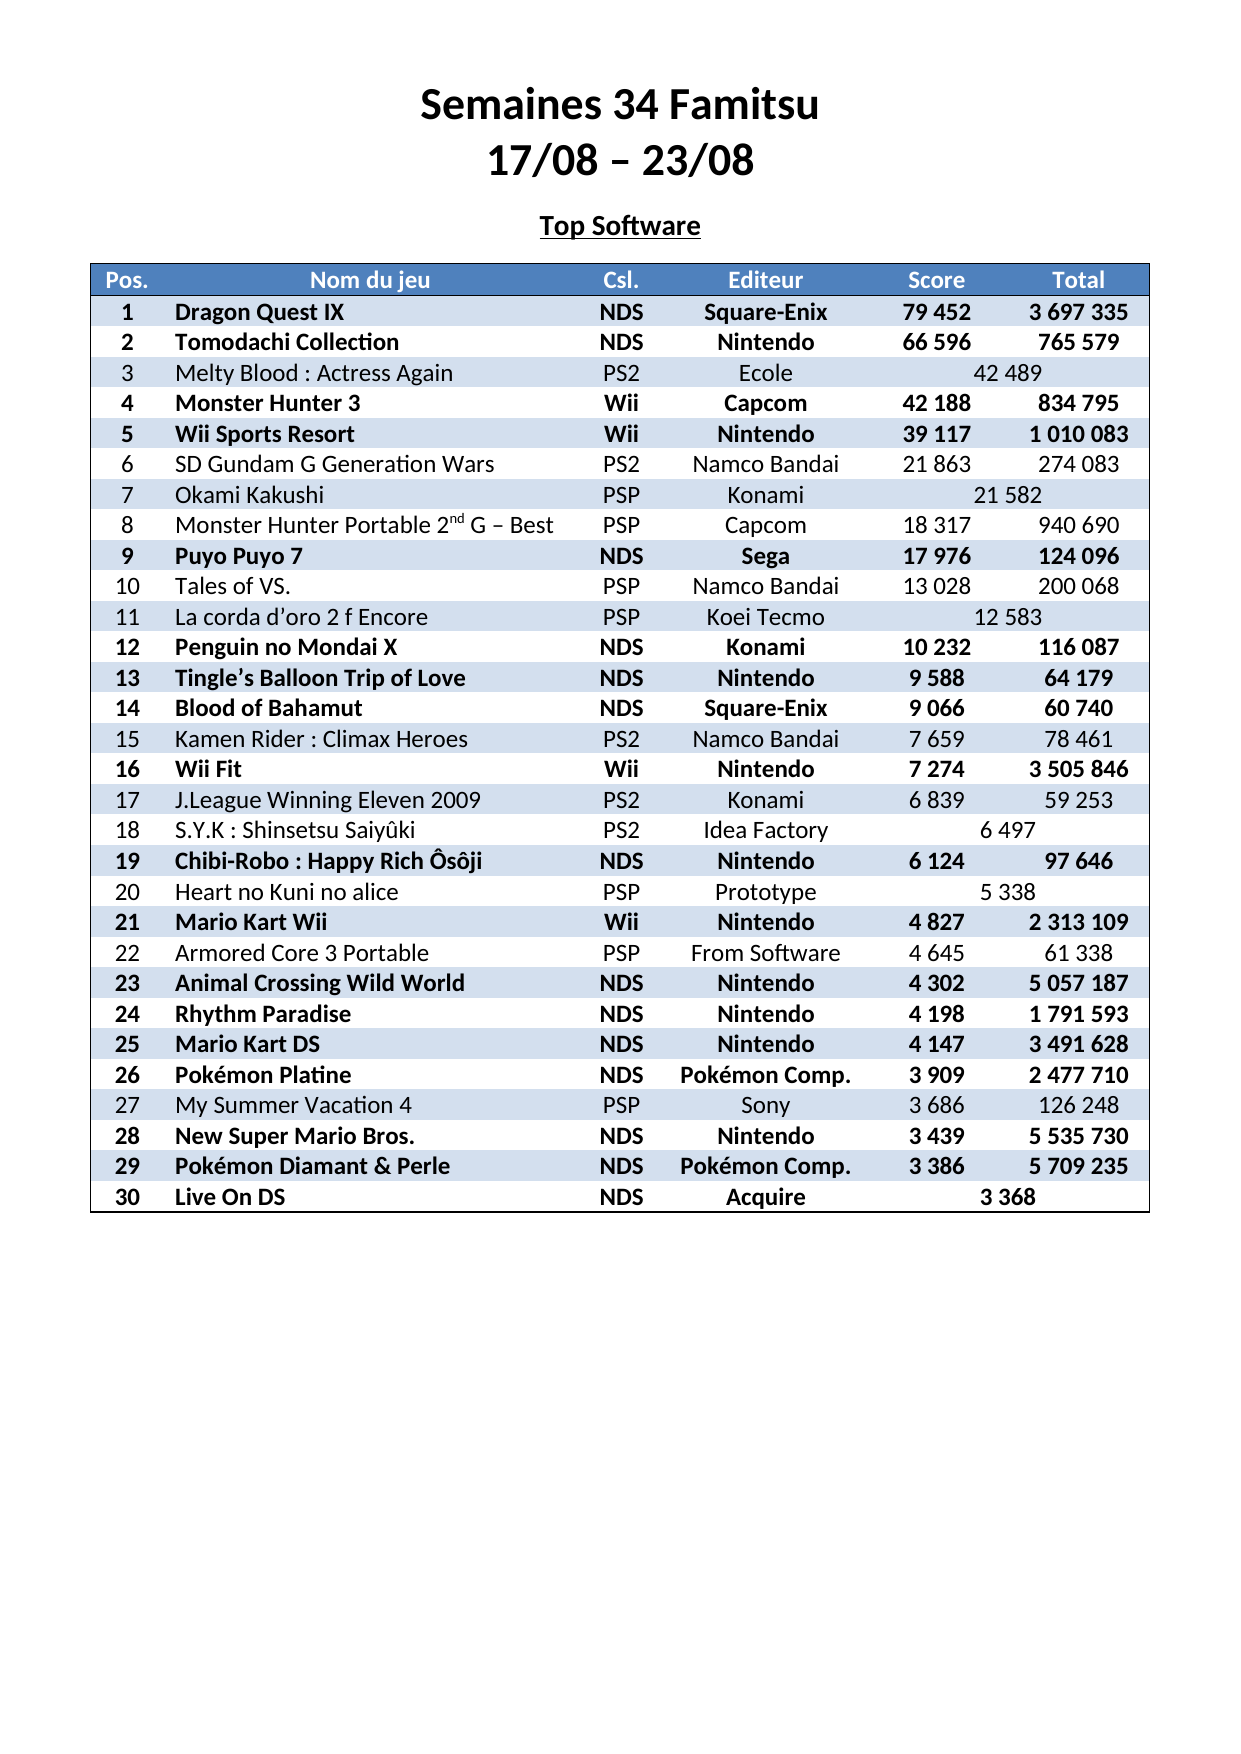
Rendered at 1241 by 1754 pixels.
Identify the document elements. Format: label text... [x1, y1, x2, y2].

table_cell 2 [91, 326, 164, 357]
table_cell PSP [577, 479, 666, 509]
table_cell Wii [577, 418, 666, 448]
table_cell 1 791 593 [1008, 998, 1149, 1028]
table_cell 200 068 [1008, 570, 1149, 601]
table_cell 126 248 [1008, 1089, 1149, 1120]
table_cell 3 386 [866, 1150, 1008, 1181]
table_cell 29 [91, 1150, 164, 1181]
table_cell 9 066 [866, 693, 1008, 723]
table_cell 10 [91, 570, 164, 601]
table_cell Wii Sports Resort [164, 418, 577, 448]
table_cell NDS [577, 326, 666, 357]
table_cell 274 083 [1008, 448, 1149, 479]
table_cell 66 596 [866, 326, 1008, 357]
table_cell Animal Crossing Wild World [164, 967, 577, 998]
table_cell NDS [577, 845, 666, 876]
table_header Nom du jeu [164, 264, 577, 295]
table_cell 18 [91, 815, 164, 845]
table_cell 7 659 [866, 723, 1008, 753]
table_cell 42 489 [866, 357, 1149, 387]
table_cell Nintendo [666, 906, 866, 937]
table_cell 3 686 [866, 1089, 1008, 1120]
table_cell Wii [577, 906, 666, 937]
table_cell Namco Bandai [666, 723, 866, 753]
table_cell NDS [577, 296, 666, 326]
table_cell 61 338 [1008, 937, 1149, 967]
table_cell Prototype [666, 876, 866, 906]
table_cell La corda d’oro 2 f Encore [164, 601, 577, 631]
table_cell 940 690 [1008, 509, 1149, 540]
table_cell Sony [666, 1089, 866, 1120]
table_cell Capcom [666, 387, 866, 418]
table_cell 12 [91, 631, 164, 662]
table_cell 17 [91, 784, 164, 814]
table_cell PS2 [577, 448, 666, 479]
table_cell 3 909 [866, 1059, 1008, 1089]
table_cell 5 [91, 418, 164, 448]
table_cell Monster Hunter Portable 2nd G – Best [164, 509, 577, 540]
table_cell 17 976 [866, 540, 1008, 570]
table_cell 23 [91, 967, 164, 998]
table_cell 26 [91, 1059, 164, 1089]
table_cell PSP [577, 601, 666, 631]
table_cell 24 [91, 998, 164, 1028]
table_cell NDS [577, 998, 666, 1028]
table_cell 5 057 187 [1008, 967, 1149, 998]
table_cell Wii Fit [164, 754, 577, 784]
table_cell 5 709 235 [1008, 1150, 1149, 1181]
table_cell Live On DS [164, 1181, 577, 1211]
table_cell 59 253 [1008, 784, 1149, 814]
table_cell 22 [91, 937, 164, 967]
table_cell 28 [91, 1120, 164, 1150]
table_cell New Super Mario Bros. [164, 1120, 577, 1150]
table_cell 7 274 [866, 754, 1008, 784]
table_cell Nintendo [666, 845, 866, 876]
table_cell 39 117 [866, 418, 1008, 448]
table_cell 834 795 [1008, 387, 1149, 418]
table_cell Mario Kart Wii [164, 906, 577, 937]
table_cell Nintendo [666, 998, 866, 1028]
table_cell 7 [91, 479, 164, 509]
table_cell Penguin no Mondai X [164, 631, 577, 662]
table_header Editeur [666, 264, 866, 295]
table_cell Konami [666, 784, 866, 814]
table_cell 79 452 [866, 296, 1008, 326]
table_cell NDS [577, 1059, 666, 1089]
table_cell 97 646 [1008, 845, 1149, 876]
table_cell NDS [577, 662, 666, 692]
table_cell Square-Enix [666, 693, 866, 723]
table_cell 4 198 [866, 998, 1008, 1028]
table_cell NDS [577, 631, 666, 662]
table_cell 10 232 [866, 631, 1008, 662]
table_cell 60 740 [1008, 693, 1149, 723]
table_cell My Summer Vacation 4 [164, 1089, 577, 1120]
table_cell 2 313 109 [1008, 906, 1149, 937]
table_cell 4 645 [866, 937, 1008, 967]
table_cell Chibi-Robo : Happy Rich Ôsôji [164, 845, 577, 876]
text Semaines 34 Famitsu [75, 75, 1165, 131]
table_cell 30 [91, 1181, 164, 1211]
table_cell 64 179 [1008, 662, 1149, 692]
table_cell Tales of VS. [164, 570, 577, 601]
table_cell Okami Kakushi [164, 479, 577, 509]
table_cell 16 [91, 754, 164, 784]
table_cell Puyo Puyo 7 [164, 540, 577, 570]
table_cell Sega [666, 540, 866, 570]
table_cell 19 [91, 845, 164, 876]
table_cell 2 477 710 [1008, 1059, 1149, 1089]
table_cell Nintendo [666, 754, 866, 784]
table_cell 25 [91, 1028, 164, 1059]
table_cell 765 579 [1008, 326, 1149, 357]
table_cell Konami [666, 631, 866, 662]
text Top Software [75, 207, 1165, 243]
table_cell NDS [577, 1028, 666, 1059]
table_cell 5 535 730 [1008, 1120, 1149, 1150]
table_cell 27 [91, 1089, 164, 1120]
table_cell Pokémon Comp. [666, 1150, 866, 1181]
table_cell Melty Blood : Actress Again [164, 357, 577, 387]
table_cell 6 497 [866, 815, 1149, 845]
table_cell PSP [577, 1089, 666, 1120]
table_header Csl. [577, 264, 666, 295]
table_cell Namco Bandai [666, 448, 866, 479]
table_cell Mario Kart DS [164, 1028, 577, 1059]
table_cell PS2 [577, 815, 666, 845]
table_cell From Software [666, 937, 866, 967]
table_cell 21 582 [866, 479, 1149, 509]
table_cell Heart no Kuni no alice [164, 876, 577, 906]
table_cell 4 302 [866, 967, 1008, 998]
table_header Pos. [91, 264, 164, 295]
table_cell NDS [577, 1120, 666, 1150]
table_cell Tingle’s Balloon Trip of Love [164, 662, 577, 692]
table_cell Pokémon Platine [164, 1059, 577, 1089]
table_cell Dragon Quest IX [164, 296, 577, 326]
table_cell 42 188 [866, 387, 1008, 418]
table_cell Rhythm Paradise [164, 998, 577, 1028]
table_header Total [1008, 264, 1149, 295]
table_header Score [866, 264, 1008, 295]
table_cell Nintendo [666, 1120, 866, 1150]
table_cell 12 583 [866, 601, 1149, 631]
table_cell PSP [577, 937, 666, 967]
table_cell 15 [91, 723, 164, 753]
table_cell Nintendo [666, 662, 866, 692]
table_cell SD Gundam G Generation Wars [164, 448, 577, 479]
table_cell 8 [91, 509, 164, 540]
table_cell Acquire [666, 1181, 866, 1211]
table_cell 14 [91, 693, 164, 723]
table_cell 4 827 [866, 906, 1008, 937]
table_cell PSP [577, 876, 666, 906]
table_cell PSP [577, 509, 666, 540]
table_cell J.League Winning Eleven 2009 [164, 784, 577, 814]
text 17/08 – 23/08 [75, 131, 1165, 187]
table_cell Pokémon Comp. [666, 1059, 866, 1089]
table_cell Capcom [666, 509, 866, 540]
table_cell NDS [577, 693, 666, 723]
table_cell 3 697 335 [1008, 296, 1149, 326]
table_cell S.Y.K : Shinsetsu Saiyûki [164, 815, 577, 845]
table_cell 3 505 846 [1008, 754, 1149, 784]
table_cell Armored Core 3 Portable [164, 937, 577, 967]
table_cell 78 461 [1008, 723, 1149, 753]
table_cell 13 [91, 662, 164, 692]
table_cell NDS [577, 540, 666, 570]
table_cell 116 087 [1008, 631, 1149, 662]
table_cell 20 [91, 876, 164, 906]
table_cell Monster Hunter 3 [164, 387, 577, 418]
table_cell PSP [577, 570, 666, 601]
table_cell 6 [91, 448, 164, 479]
table_cell 3 439 [866, 1120, 1008, 1150]
table_cell 18 317 [866, 509, 1008, 540]
table_cell Koei Tecmo [666, 601, 866, 631]
table_cell Wii [577, 754, 666, 784]
table_cell NDS [577, 967, 666, 998]
table_cell 21 863 [866, 448, 1008, 479]
table_cell 5 338 [866, 876, 1149, 906]
table_cell Konami [666, 479, 866, 509]
table_cell Nintendo [666, 418, 866, 448]
table_cell 1 010 083 [1008, 418, 1149, 448]
table_cell Idea Factory [666, 815, 866, 845]
table_cell 11 [91, 601, 164, 631]
table_cell Blood of Bahamut [164, 693, 577, 723]
table_cell 3 491 628 [1008, 1028, 1149, 1059]
table_cell 9 [91, 540, 164, 570]
table_cell Wii [577, 387, 666, 418]
table_cell Nintendo [666, 326, 866, 357]
table_cell 4 [91, 387, 164, 418]
table_cell Namco Bandai [666, 570, 866, 601]
table_cell Nintendo [666, 1028, 866, 1059]
table_cell 21 [91, 906, 164, 937]
table_cell Kamen Rider : Climax Heroes [164, 723, 577, 753]
table_cell 13 028 [866, 570, 1008, 601]
table_cell 3 [91, 357, 164, 387]
table_cell 124 096 [1008, 540, 1149, 570]
table_cell PS2 [577, 723, 666, 753]
table_cell 9 588 [866, 662, 1008, 692]
table_cell Nintendo [666, 967, 866, 998]
table_cell 3 368 [866, 1181, 1149, 1211]
table_cell Pokémon Diamant & Perle [164, 1150, 577, 1181]
table_cell Square-Enix [666, 296, 866, 326]
table_cell 6 124 [866, 845, 1008, 876]
table_cell 6 839 [866, 784, 1008, 814]
table_cell 4 147 [866, 1028, 1008, 1059]
table_cell NDS [577, 1150, 666, 1181]
table_cell PS2 [577, 784, 666, 814]
table_cell Tomodachi Collection [164, 326, 577, 357]
table_cell Ecole [666, 357, 866, 387]
table_cell NDS [577, 1181, 666, 1211]
table_cell PS2 [577, 357, 666, 387]
table_cell 1 [91, 296, 164, 326]
